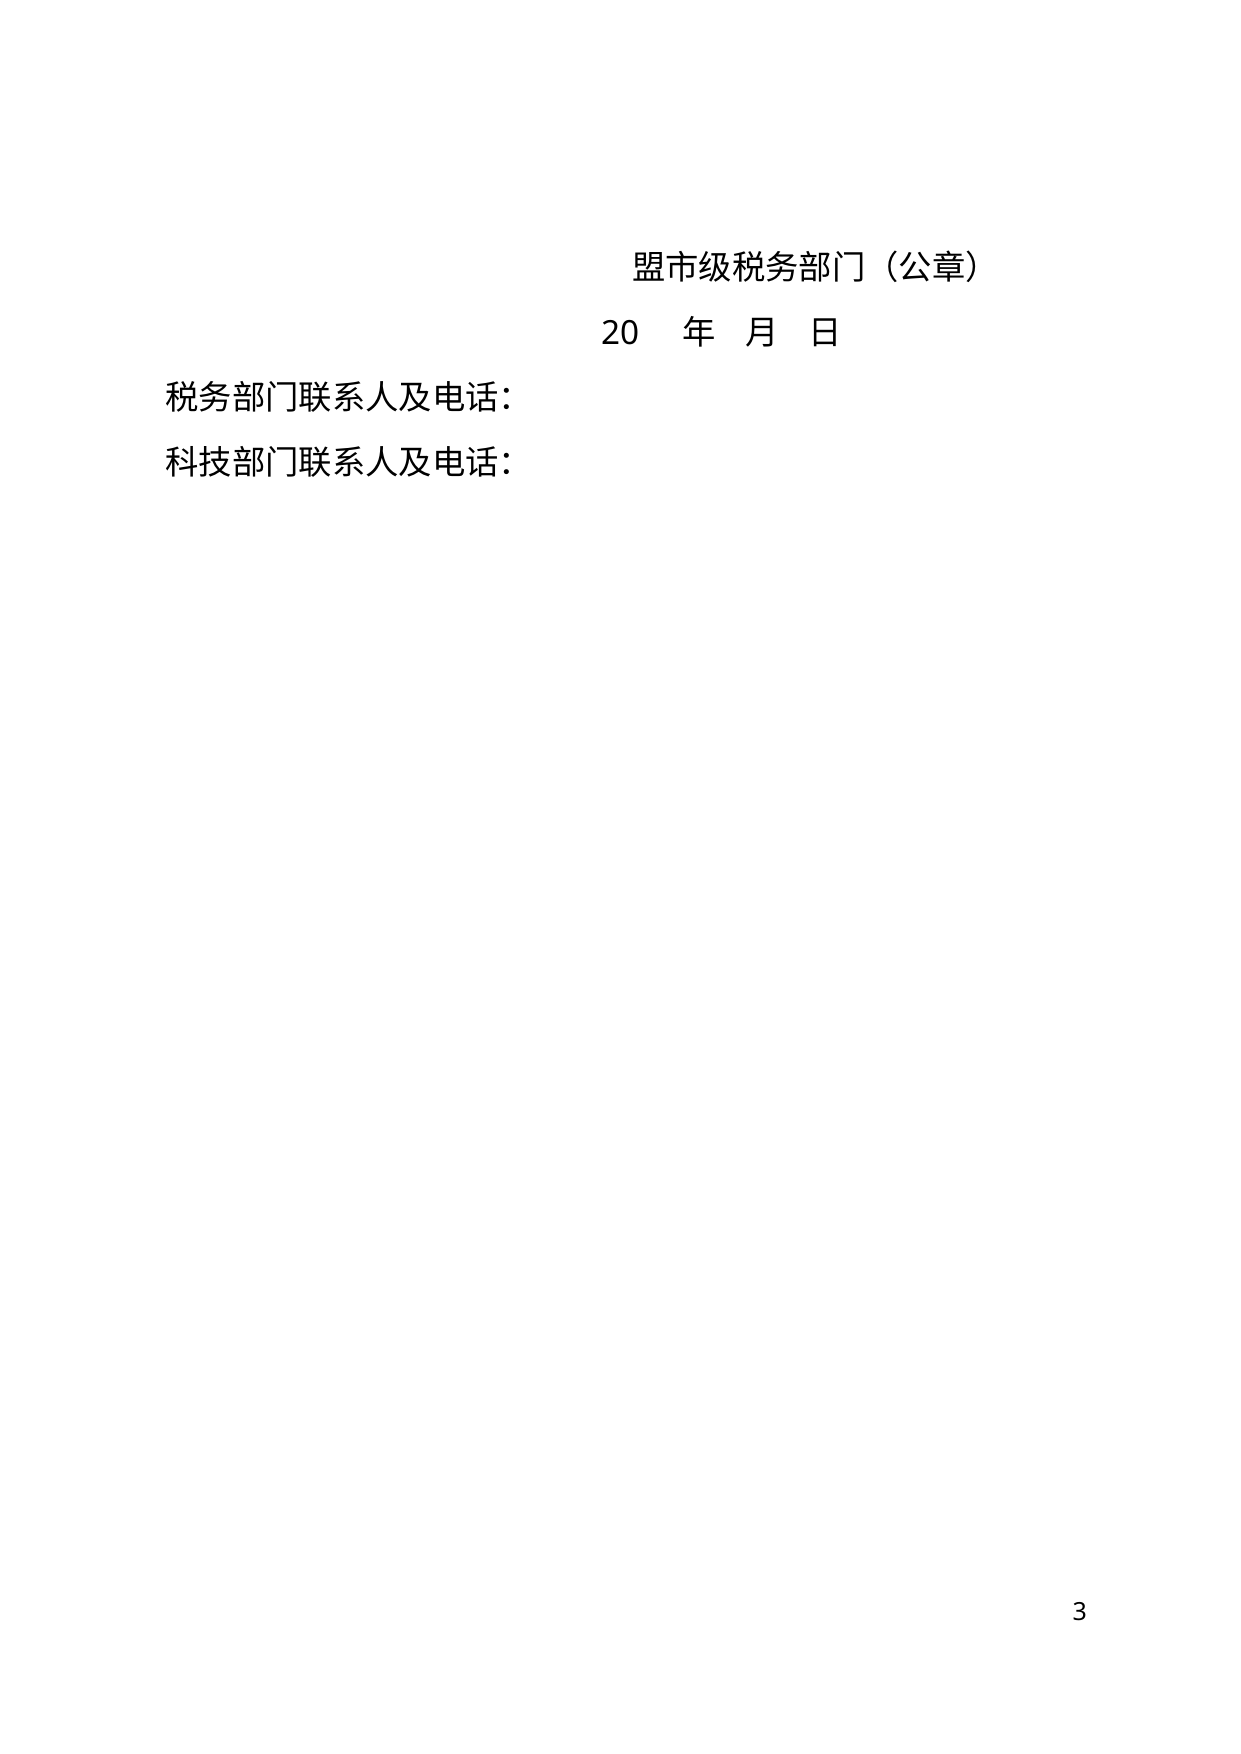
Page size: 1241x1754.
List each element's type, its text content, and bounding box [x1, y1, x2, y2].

text 20 年 月 日 [165, 298, 1087, 363]
text 盟市级税务部门（公章） [165, 233, 1087, 298]
text 税务部门联系人及电话： [165, 363, 1087, 428]
text 科技部门联系人及电话： [165, 428, 1087, 493]
